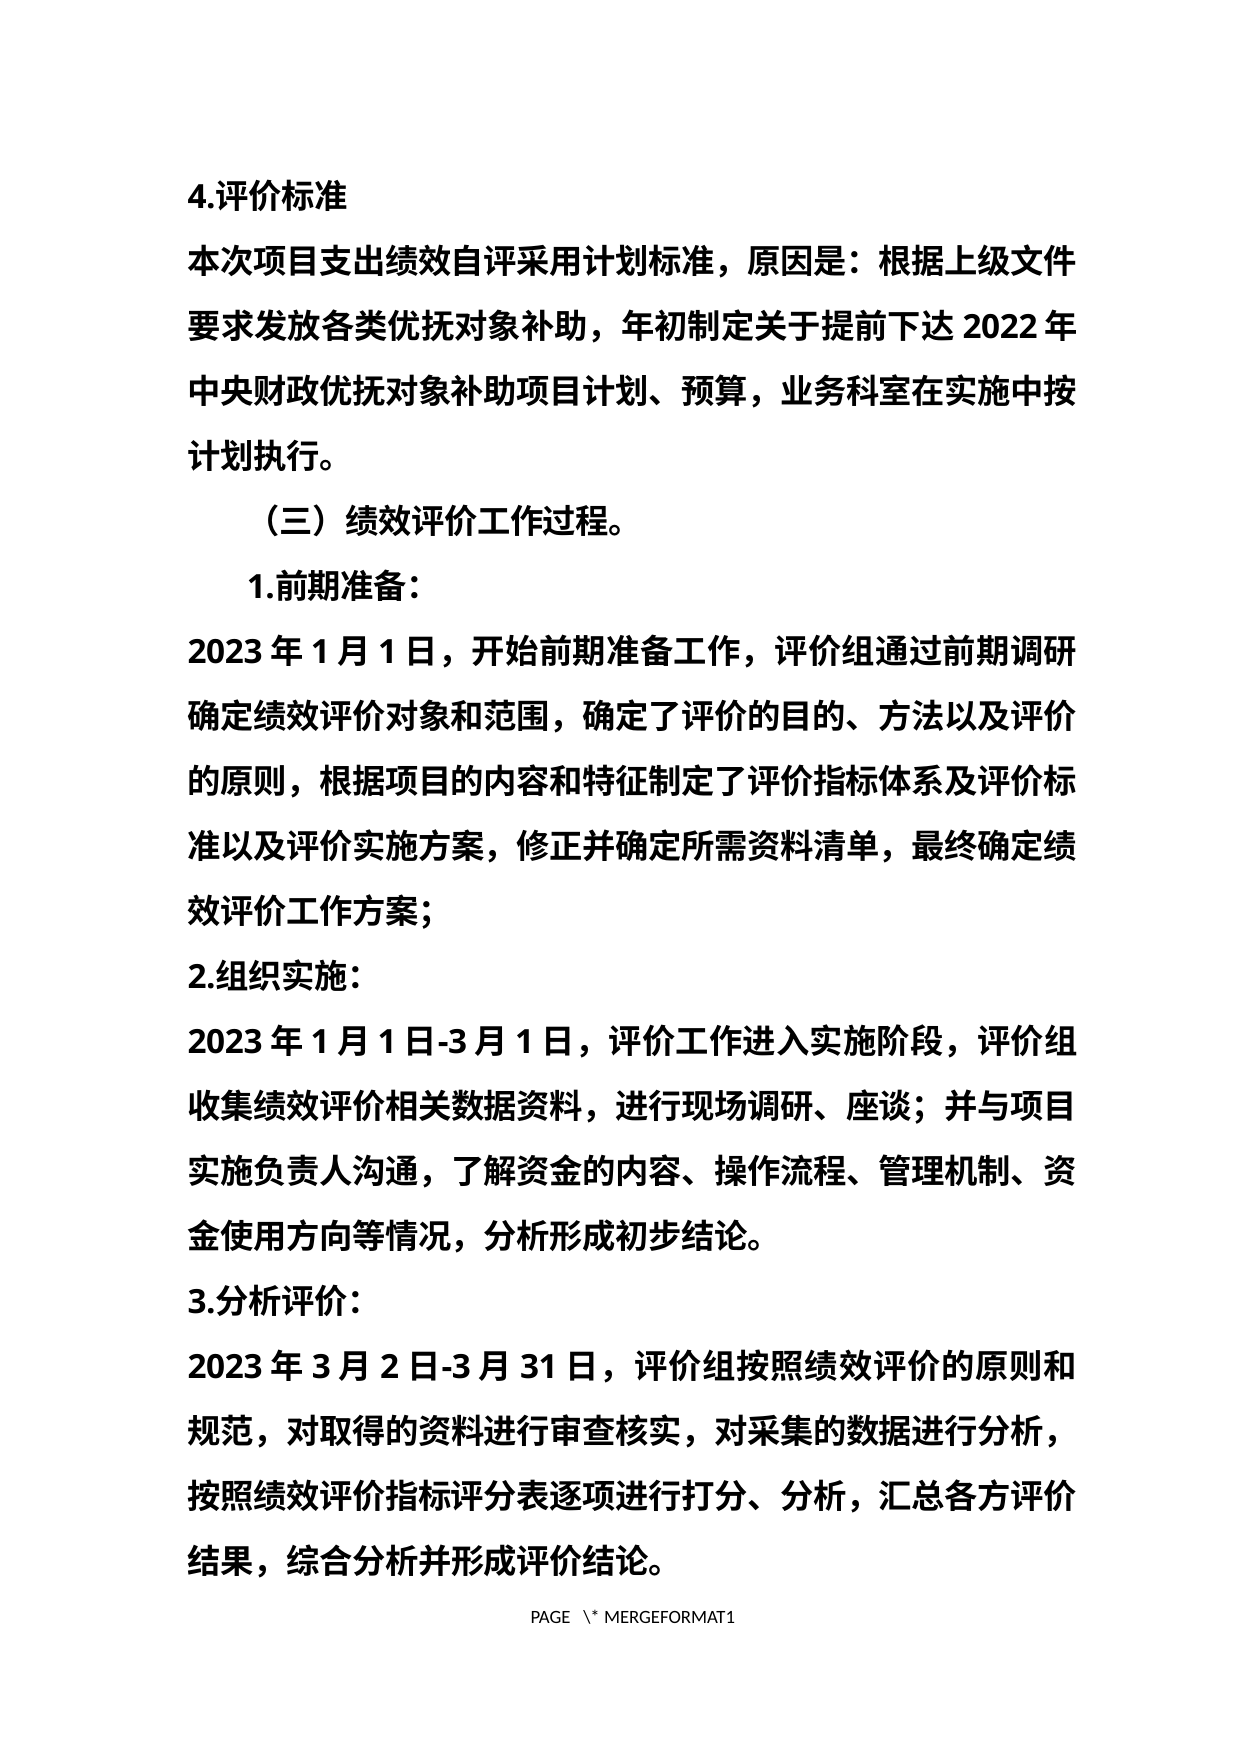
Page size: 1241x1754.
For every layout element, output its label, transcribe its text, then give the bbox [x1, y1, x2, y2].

text 1.前期准备： 2023年1月1日，开始前期准备工作，评价组通过前期调研确定绩效评价对象和范围，确定了评价的目的、方法以及评价的原则，根据项目的内容和特征制定了评价指标体系及评价标准以及评价实施方案，修正并确定所需资料清单，最终确定绩效评价工作方案； 2.组织实施： 2023年1月1日-3月1日，评价工作进入实施阶段，评价组收集绩效评价相关数据资料，进行现场调研、座谈；并与项目实施负责人沟通，了解资金的内容、操作流程、管理机制、资金使用方向等情况，分析形成初步结论。 3.分析评价： 2023年3月2日-3月31日，评价组按照绩效评价的原则和规范，对取得的资料进行审查核实，对采集的数据进行分析，按照绩效评价指标评分表逐项进行打分、分析，汇总各方评价结果，综合分析并形成评价结论。 [187, 552, 1078, 1592]
text （三）绩效评价工作过程。 [187, 487, 1078, 552]
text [187, 162, 1078, 487]
